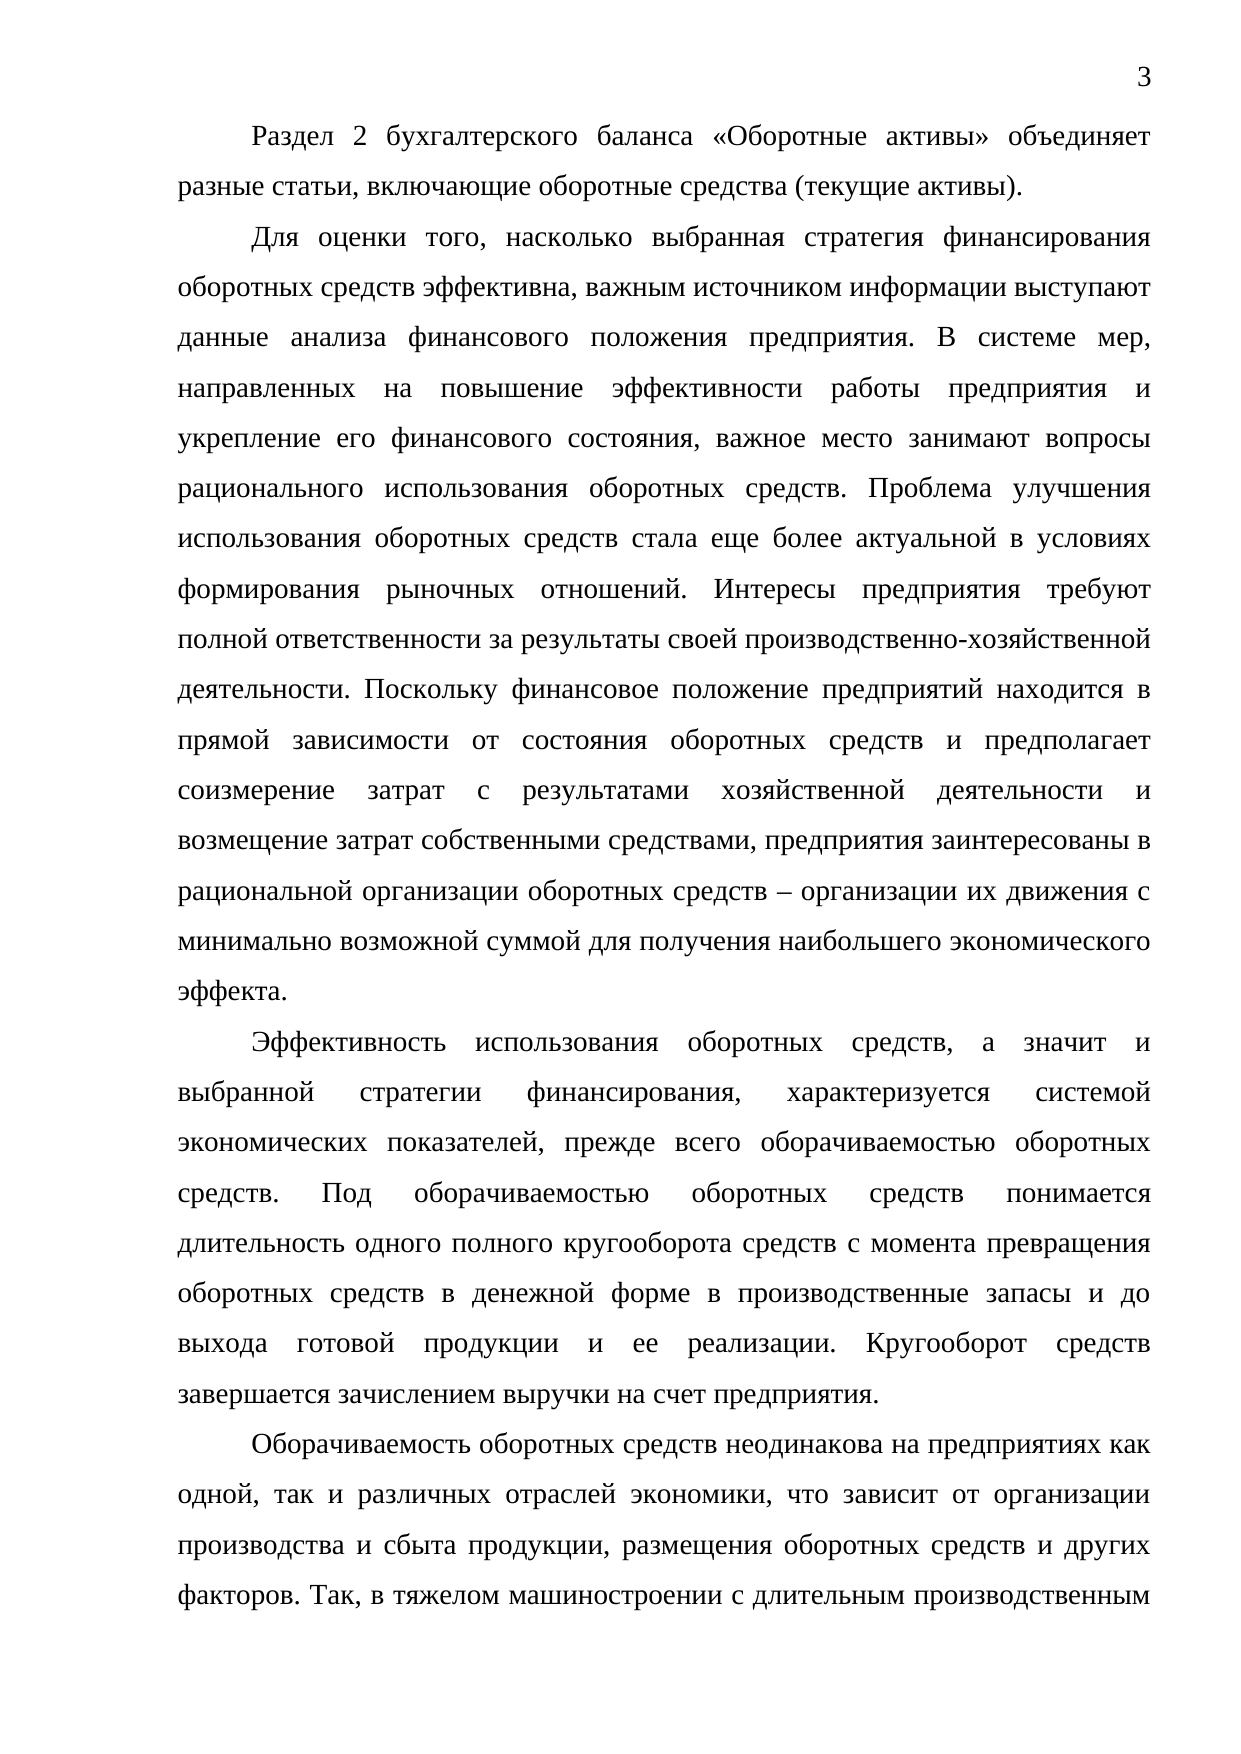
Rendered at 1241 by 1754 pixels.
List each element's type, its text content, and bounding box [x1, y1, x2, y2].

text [177, 1426, 1152, 1611]
text Для оценки того, насколько выбранная стратегия финансирования оборотных средств эффективна, важным источником информации выступают данные анализа финансового положения предприятия. В системе мер, направленных на повышение эффективности работы предприятия и укрепление его финансового состояния, важное место занимают вопросы рационального использования оборотных средств. Проблема улучшения использования оборотных средств стала еще более актуальной в условиях формирования рыночных отношений. Интересы предприятия требуют полной ответственности за результаты своей производственно-хозяйственной деятельности. Поскольку финансовое положение предприятий находится в прямой зависимости от состояния оборотных средств и предполагает соизмерение затрат с результатами хозяйственной деятельности и возмещение затрат собственными средствами, предприятия заинтересованы в рациональной организации оборотных средств – организации их движения с минимально возможной суммой для получения наибольшего экономического эффекта. [177, 219, 1152, 1007]
text Раздел 2 бухгалтерского баланса «Оборотные активы» объединяет разные статьи, включающие оборотные средства (текущие активы). [177, 118, 1152, 202]
text Эффективность использования оборотных средств, а значит и выбранной стратегии финансирования, характеризуется системой экономических показателей, прежде всего оборачиваемостью оборотных средств. Под оборачиваемостью оборотных средств понимается длительность одного полного кругооборота средств с момента превращения оборотных средств в денежной форме в производственные запасы и до выхода готовой продукции и ее реализации. Кругооборот средств завершается зачислением выручки на счет предприятия. [177, 1024, 1152, 1409]
